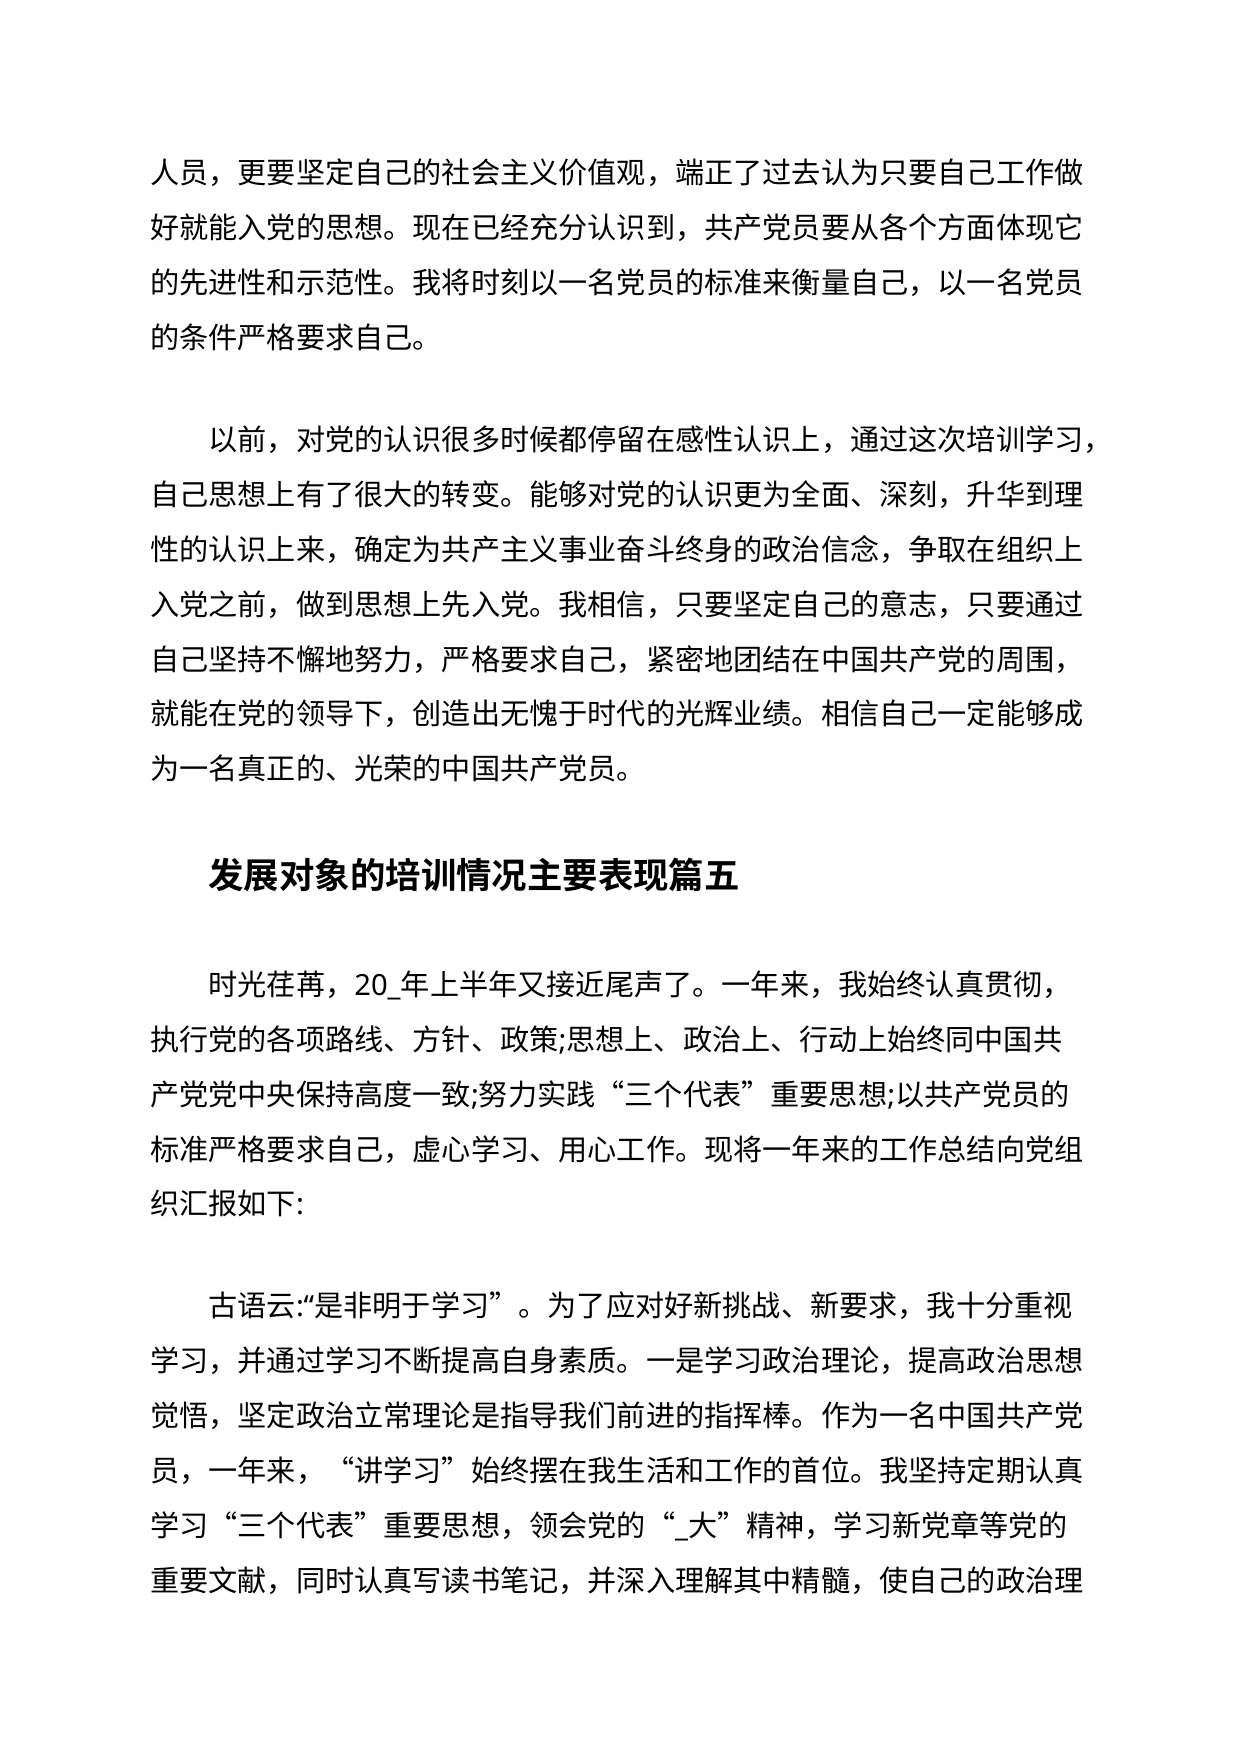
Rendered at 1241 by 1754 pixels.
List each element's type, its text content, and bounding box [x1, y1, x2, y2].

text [150, 150, 1090, 357]
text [150, 1283, 1090, 1600]
text 以前，对党的认识很多时候都停留在感性认识上，通过这次培训学习，自己思想上有了很大的转变。能够对党的认识更为全面、深刻，升华到理性的认识上来，确定为共产主义事业奋斗终身的政治信念，争取在组织上入党之前，做到思想上先入党。我相信，只要坚定自己的意志，只要通过自己坚持不懈地努力，严格要求自己，紧密地团结在中国共产党的周围，就能在党的领导下，创造出无愧于时代的光辉业绩。相信自己一定能够成为一名真正的、光荣的中国共产党员。 [150, 416, 1090, 788]
text 时光荏苒，20_年上半年又接近尾声了。一年来，我始终认真贯彻，执行党的各项路线、方针、政策;思想上、政治上、行动上始终同中国共产党党中央保持高度一致;努力实践“三个代表”重要思想;以共产党员的标准严格要求自己，虚心学习、用心工作。现将一年来的工作总结向党组织汇报如下: [150, 961, 1090, 1223]
text 发展对象的培训情况主要表现篇五 [150, 848, 1090, 899]
